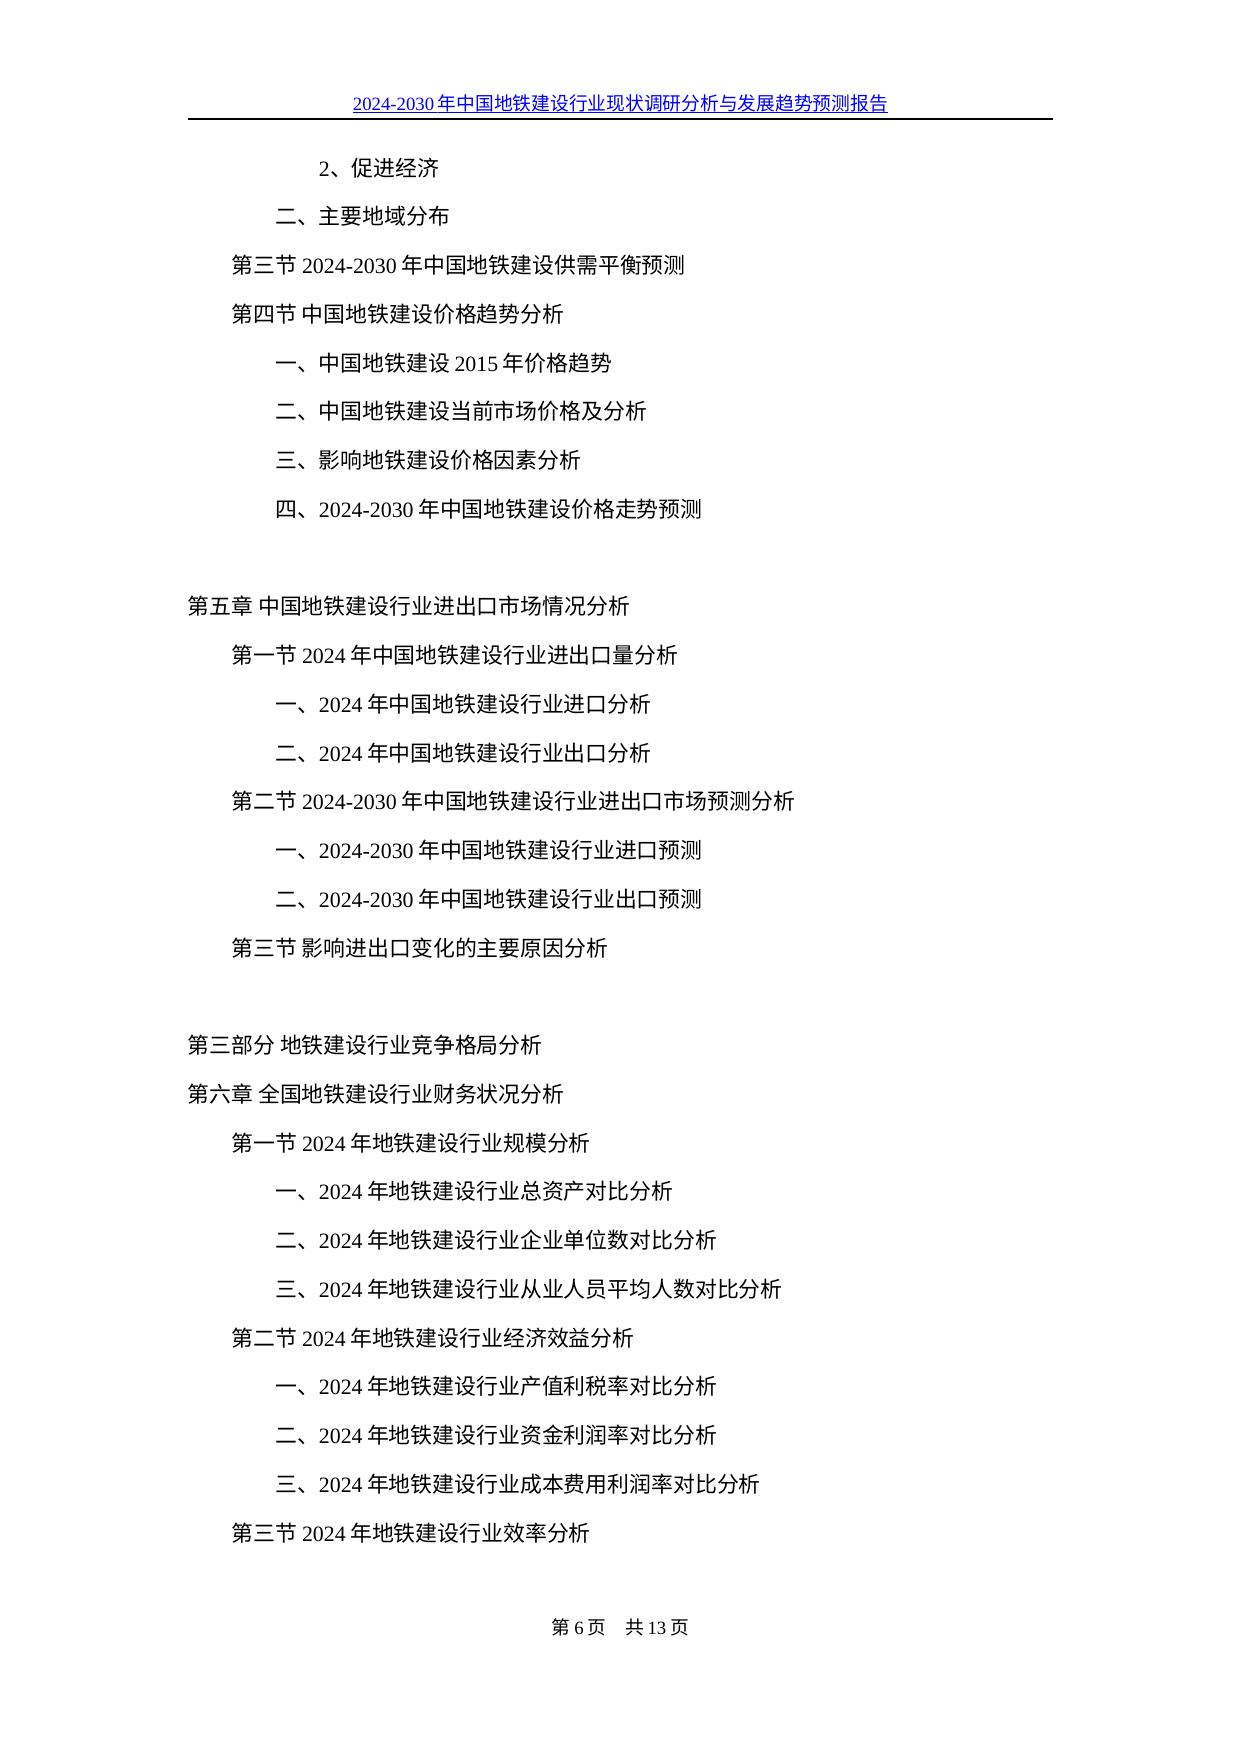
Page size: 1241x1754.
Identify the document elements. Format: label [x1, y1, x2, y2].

text [187, 150, 1053, 1548]
